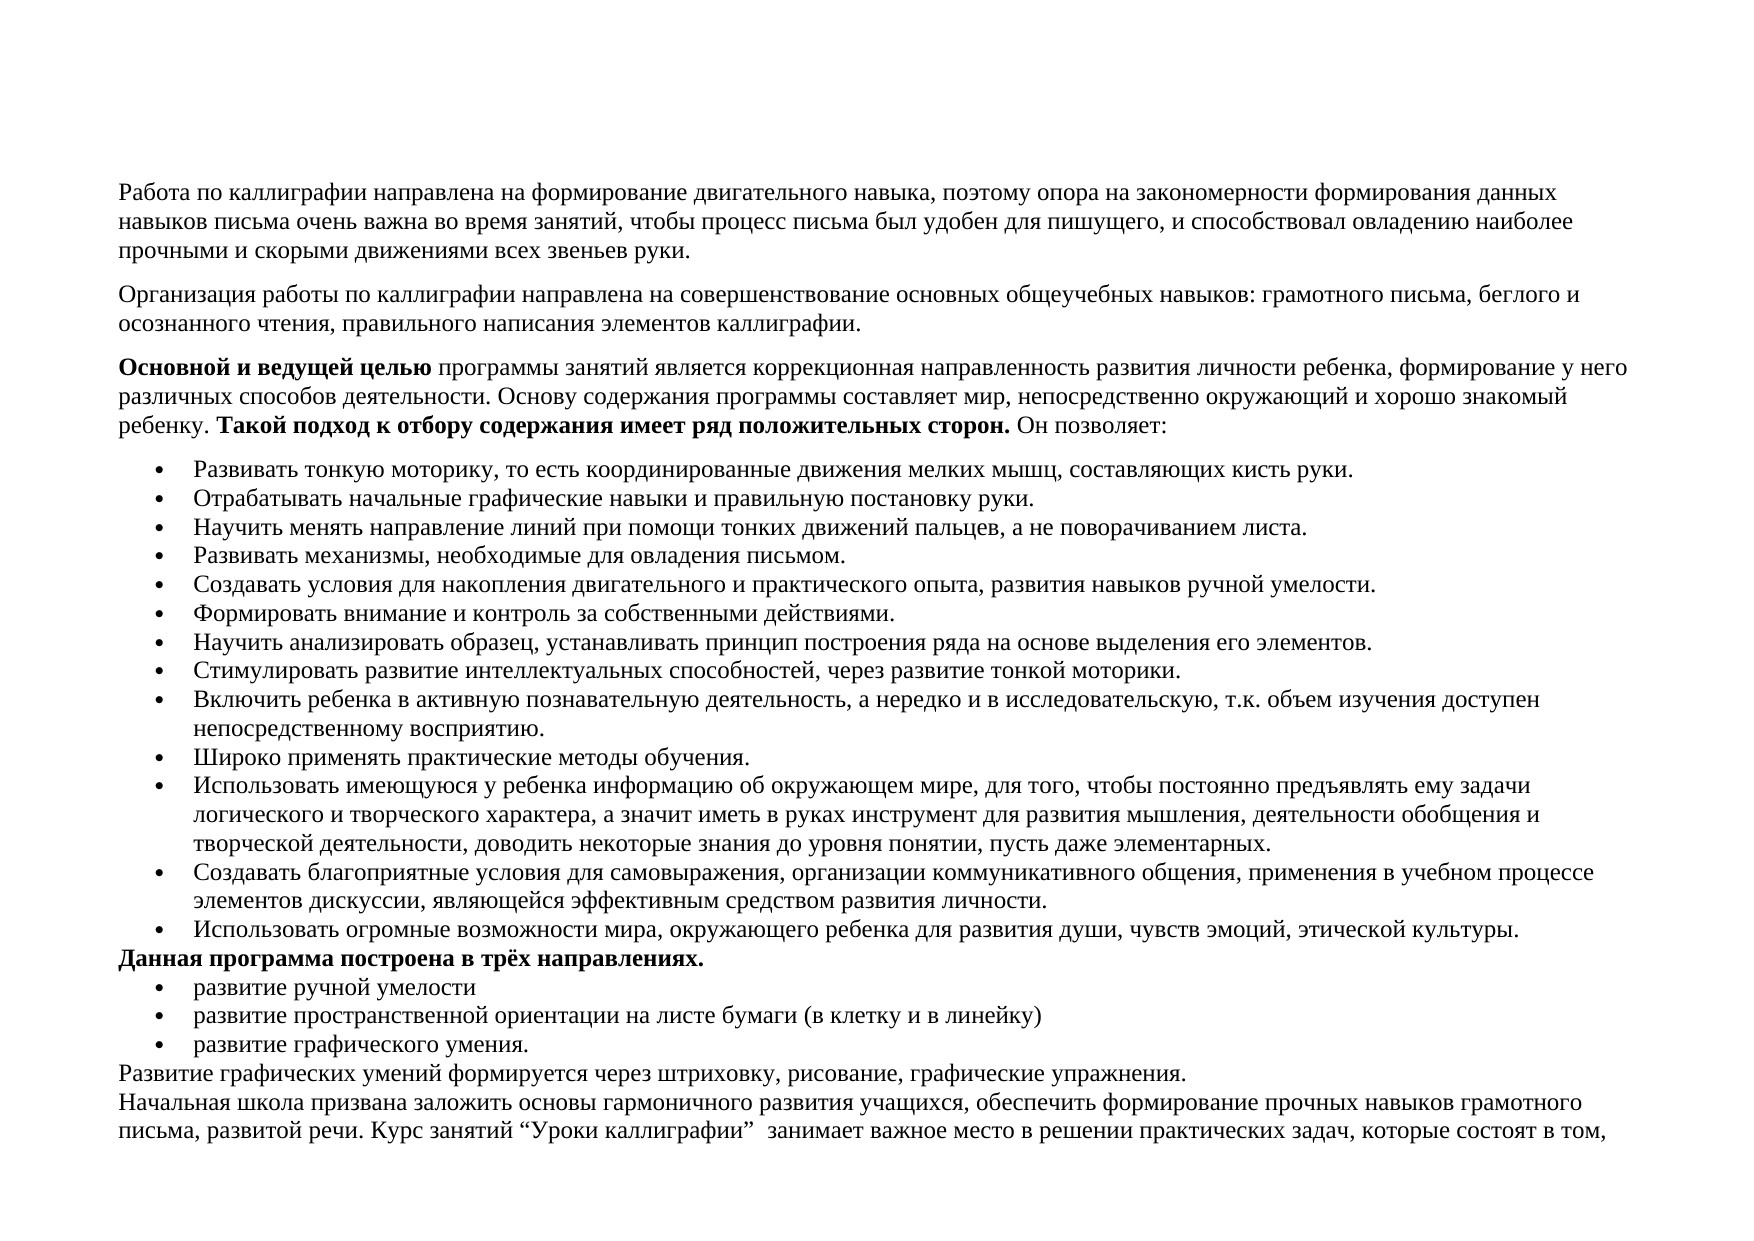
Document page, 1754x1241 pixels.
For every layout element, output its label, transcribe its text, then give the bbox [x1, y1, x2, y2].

list развитие ручной умелости [156, 972, 1636, 1000]
list развитие пространственной ориентации на листе бумаги (в клетку и в линейку) [156, 1000, 1636, 1029]
text Организация работы по каллиграфии направлена на совершенствование основных общеучебных навыков: грамотного письма, беглого и осознанного чтения, правильного написания элементов каллиграфии. [118, 279, 1636, 337]
list Научить анализировать образец, устанавливать принцип построения ряда на основе выделения его элементов. [156, 627, 1636, 655]
text Основной и ведущей целью программы занятий является коррекционная направленность развития личности ребенка, формирование у него различных способов деятельности. Основу содержания программы составляет мир, непосредственно окружающий и хорошо знакомый ребенку. Такой подход к отбору содержания имеет ряд положительных сторон. Он позволяет: [118, 352, 1636, 438]
list развитие графического умения. [156, 1029, 1636, 1058]
text Данная программа построена в трёх направлениях. [118, 943, 1636, 972]
list Развивать тонкую моторику, то есть координированные движения мелких мышц, составляющих кисть руки. [156, 454, 1636, 483]
list Создавать благоприятные условия для самовыражения, организации коммуникативного общения, применения в учебном процессе элементов дискуссии, являющейся эффективным средством развития личности. [156, 857, 1636, 914]
list Создавать условия для накопления двигательного и практического опыта, развития навыков ручной умелости. [156, 569, 1636, 598]
list Развивать механизмы, необходимые для овладения письмом. [156, 540, 1636, 569]
list Широко применять практические методы обучения. [156, 742, 1636, 770]
text Развитие графических умений формируется через штриховку, рисование, графические упражнения. [118, 1058, 1636, 1087]
list Использовать имеющуюся у ребенка информацию об окружающем мире, для того, чтобы постоянно предъявлять ему задачи логического и творческого характера, а значит иметь в руках инструмент для развития мышления, деятельности обобщения и творческой деятельности, доводить некоторые знания до уровня понятии, пусть даже элементарных. [156, 770, 1636, 857]
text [118, 1087, 1636, 1144]
list Использовать огромные возможности мира, окружающего ребенка для развития души, чувств эмоций, этической культуры. [156, 914, 1636, 943]
text Работа по каллиграфии направлена на формирование двигательного навыка, поэтому опора на закономерности формирования данных навыков письма очень важна во время занятий, чтобы процесс письма был удобен для пишущего, и способствовал овладению наиболее прочными и скорыми движениями всех звеньев руки. [118, 177, 1636, 263]
list Стимулировать развитие интеллектуальных способностей, через развитие тонкой моторики. [156, 655, 1636, 684]
list Формировать внимание и контроль за собственными действиями. [156, 598, 1636, 627]
list Научить менять направление линий при помощи тонких движений пальцев, а не поворачиванием листа. [156, 512, 1636, 540]
list Включить ребенка в активную познавательную деятельность, а нередко и в исследовательскую, т.к. объем изучения доступен непосредственному восприятию. [156, 684, 1636, 742]
list Отрабатывать начальные графические навыки и правильную постановку руки. [156, 483, 1636, 512]
